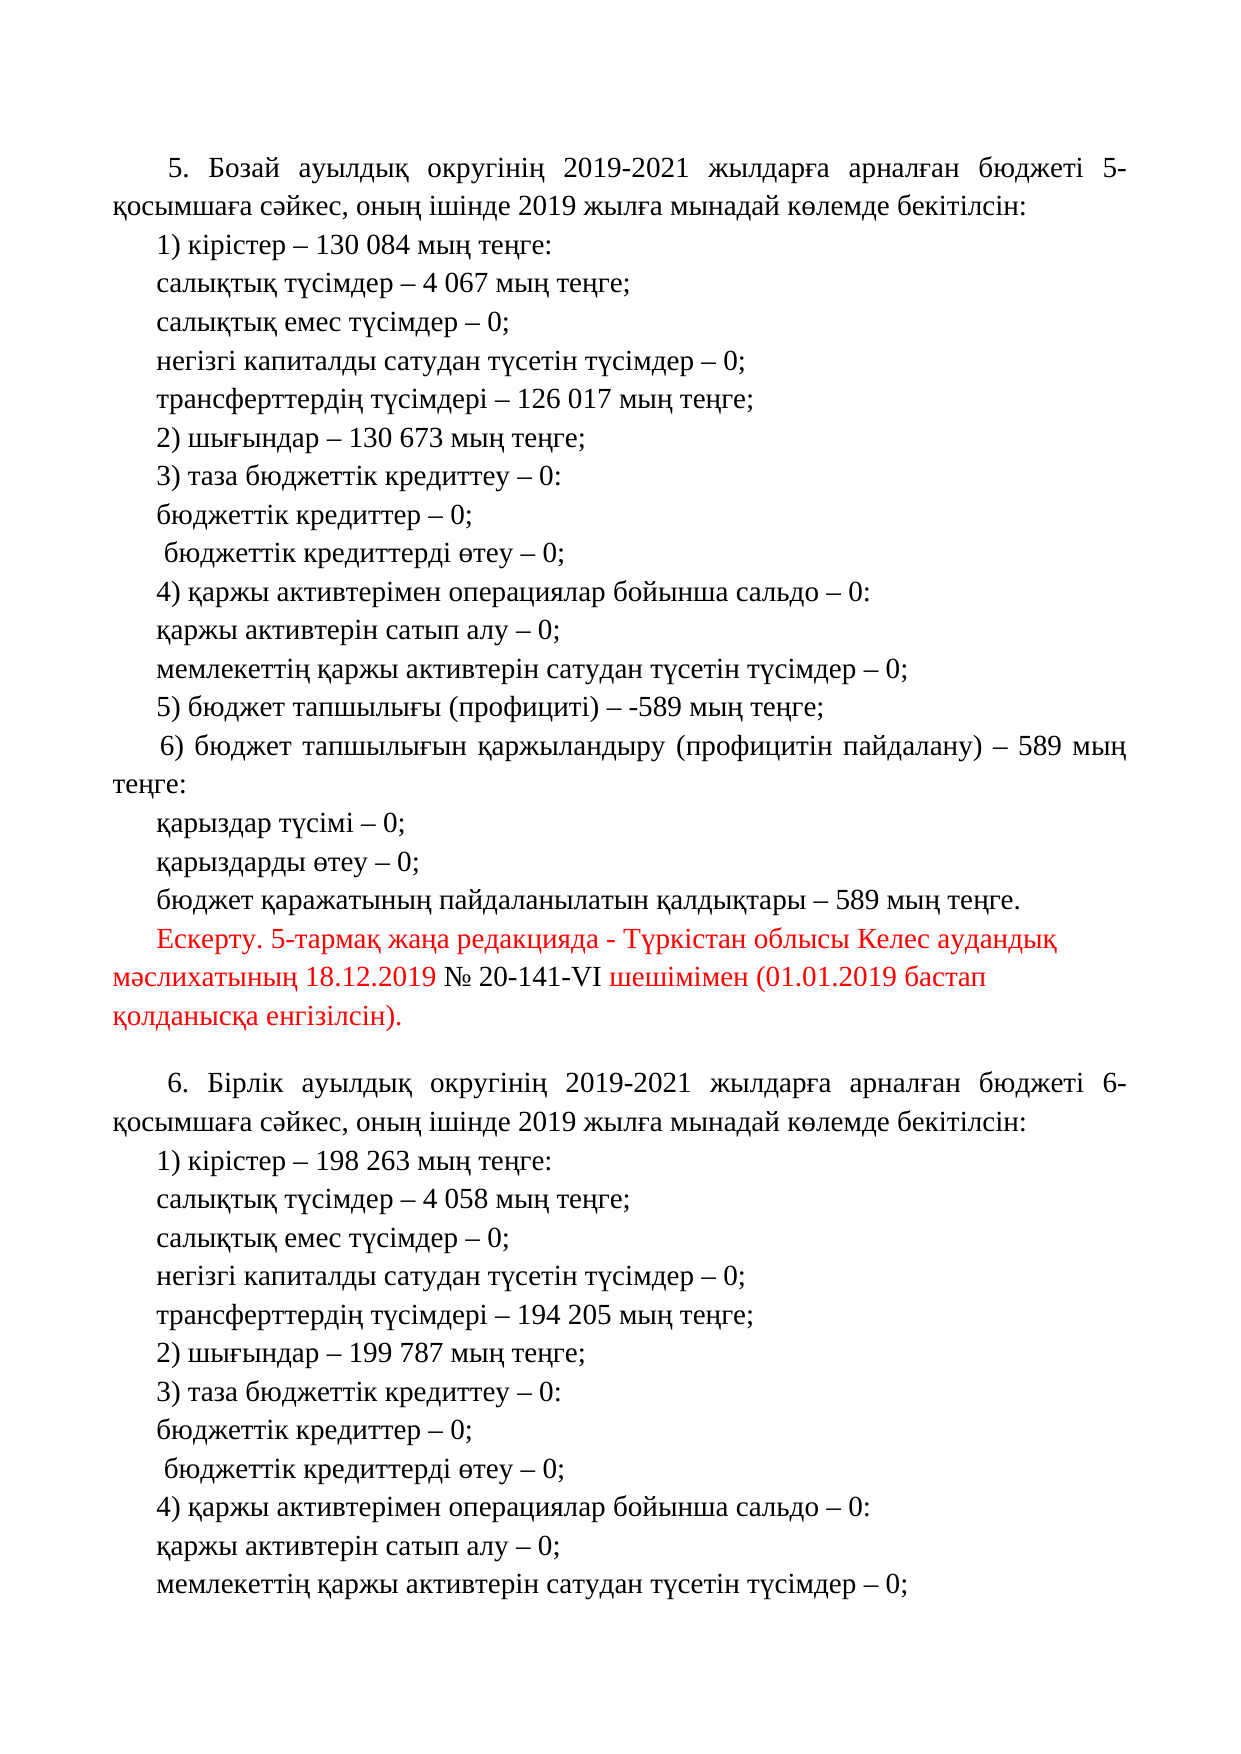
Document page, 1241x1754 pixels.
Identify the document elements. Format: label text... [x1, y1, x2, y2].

text салықтық емес түсiмдер – 0; [112, 304, 1128, 338]
text бюджеттік кредиттерді өтеу – 0; [112, 1451, 1128, 1484]
text 5. Бозай ауылдық округінің 2019-2021 жылдарға арналған бюджеті 5-қосымшаға сәйкес, оның ішінде 2019 жылға мынадай көлемде бекiтiлсiн: [112, 150, 1128, 222]
text трансферттердiң түсiмдерi – 194 205 мың теңге; [112, 1297, 1128, 1330]
text 4) қаржы активтерімен операциялар бойынша сальдо – 0: [112, 574, 1128, 607]
text 6) бюджет тапшылығын қаржыландыру (профицитін пайдалану) – 589 мың теңге: [112, 728, 1128, 800]
text 4) қаржы активтерімен операциялар бойынша сальдо – 0: [112, 1489, 1128, 1523]
text 1) кiрiстер – 130 084 мың теңге: [112, 227, 1128, 261]
text бюджеттік кредиттер – 0; [112, 1412, 1128, 1446]
text 3) таза бюджеттiк кредиттеу – 0: [112, 458, 1128, 492]
text негiзгi капиталды сатудан түсетiн түсiмдер – 0; [112, 1258, 1128, 1292]
text 1) кiрiстер – 198 263 мың теңге: [112, 1143, 1128, 1176]
text салықтық түсiмдер – 4 067 мың теңге; [112, 266, 1128, 299]
text 6. Бірлік ауылдық округінің 2019-2021 жылдарға арналған бюджеті 6-қосымшаға сәйкес, оның ішінде 2019 жылға мынадай көлемде бекiтiлсiн: [112, 1066, 1128, 1138]
text қарыздарды өтеу – 0; [112, 844, 1128, 877]
text салықтық емес түсiмдер – 0; [112, 1220, 1128, 1253]
text 2) шығындар – 130 673 мың теңге; [112, 420, 1128, 453]
text негiзгi капиталды сатудан түсетiн түсiмдер – 0; [112, 343, 1128, 376]
text 3) таза бюджеттiк кредиттеу – 0: [112, 1374, 1128, 1407]
text қарыздар түсімі – 0; [112, 805, 1128, 839]
text Ескерту. 5-тармақ жаңа редакцияда - Түркістан облысы Келес аудандық мәслихатының 18.12.2019 № 20-141-VI шешiмiмен (01.01.2019 бастап қолданысқа енгізілсін). [112, 921, 1128, 1062]
text мемлекеттің қаржы активтерін сатудан түсетін түсімдер – 0; [112, 1567, 1128, 1600]
text мемлекеттің қаржы активтерін сатудан түсетін түсімдер – 0; [112, 651, 1128, 684]
text бюджеттік кредиттер – 0; [112, 497, 1128, 530]
text 2) шығындар – 199 787 мың теңге; [112, 1335, 1128, 1369]
text трансферттердiң түсiмдерi – 126 017 мың теңге; [112, 381, 1128, 415]
text бюджеттік кредиттерді өтеу – 0; [112, 535, 1128, 569]
text салықтық түсiмдер – 4 058 мың теңге; [112, 1181, 1128, 1215]
text қаржы активтерін сатып алу – 0; [112, 612, 1128, 646]
text бюджет қаражатының пайдаланылатын қалдықтары – 589 мың теңге. [112, 882, 1128, 916]
text 5) бюджет тапшылығы (профициті) – -589 мың теңге; [112, 689, 1128, 723]
text қаржы активтерін сатып алу – 0; [112, 1528, 1128, 1562]
